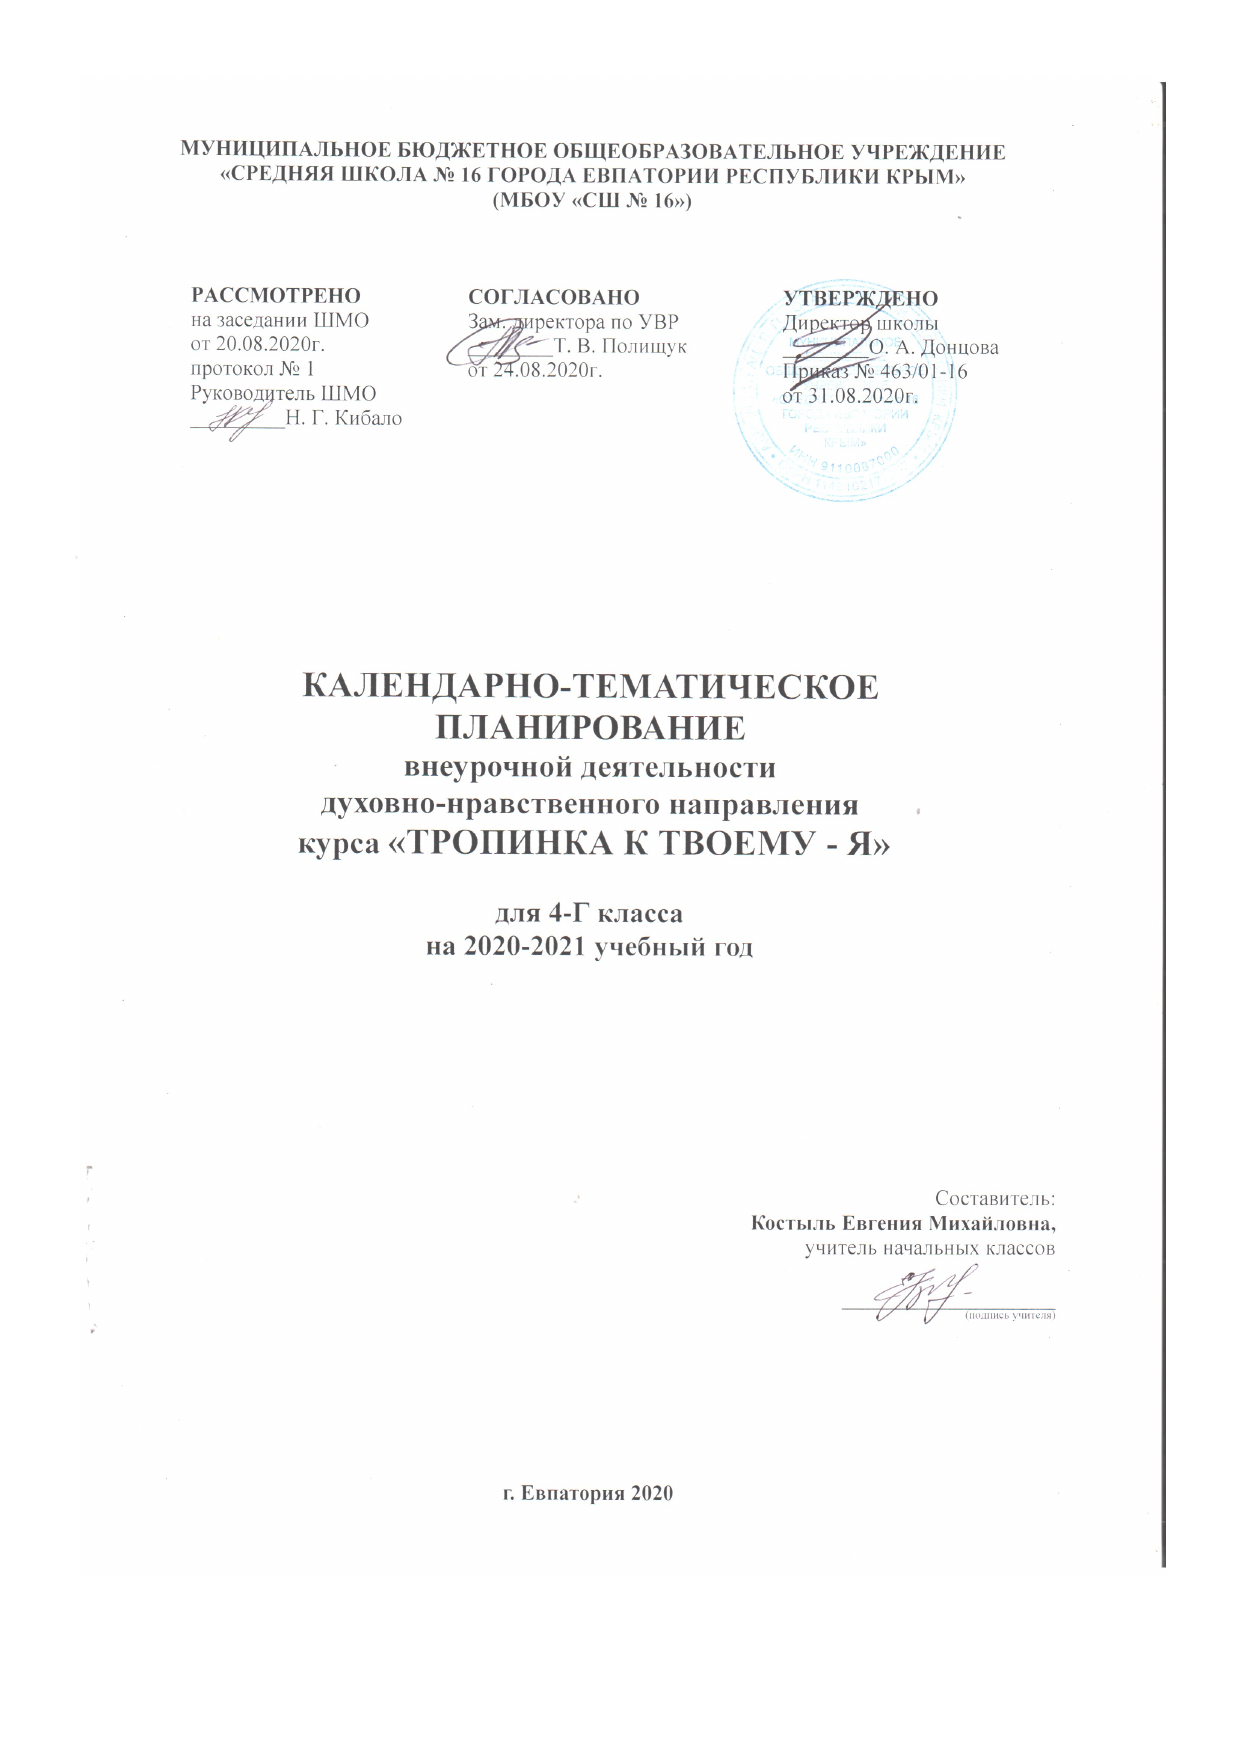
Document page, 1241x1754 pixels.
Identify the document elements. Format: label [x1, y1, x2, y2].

picture [75, 74, 1166, 1575]
